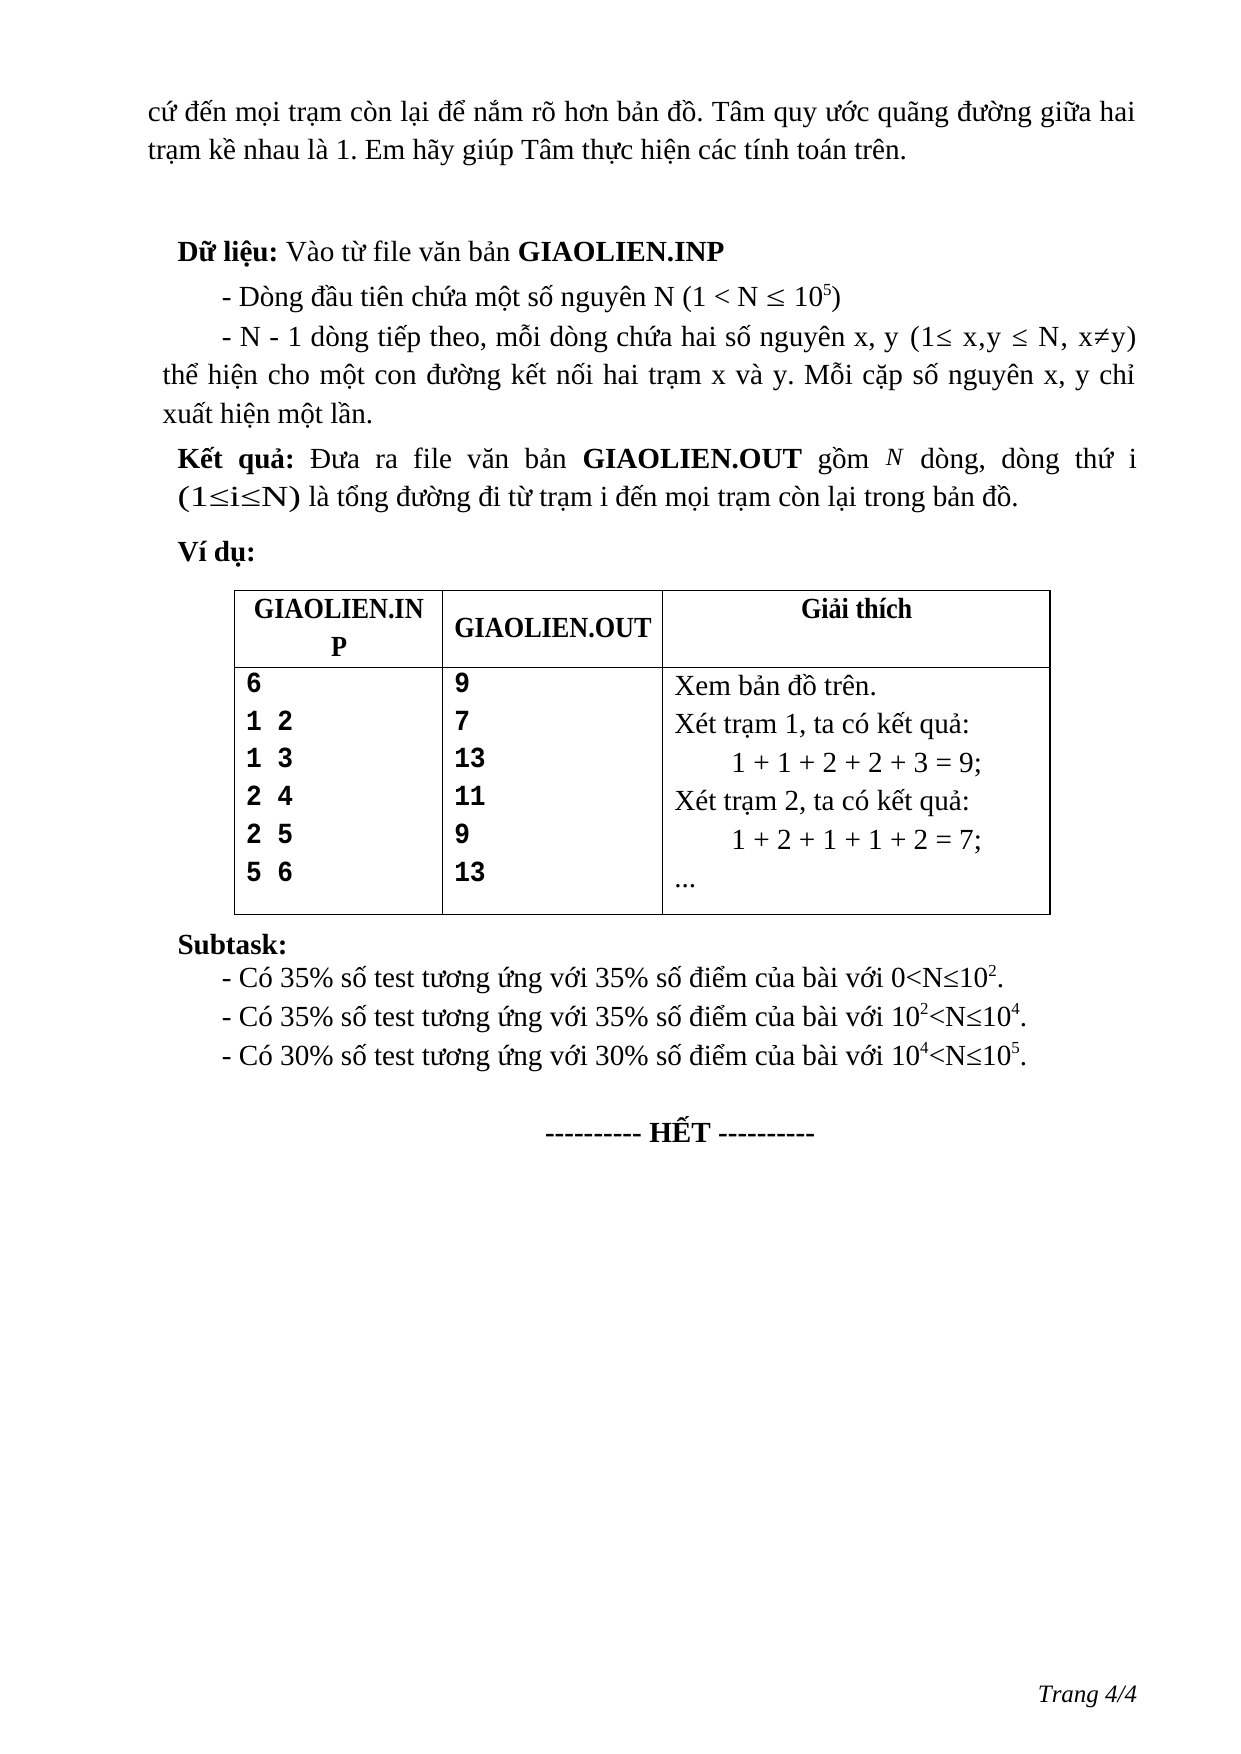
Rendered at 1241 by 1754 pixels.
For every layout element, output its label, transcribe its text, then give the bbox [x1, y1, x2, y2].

text Kết quả: Đưa ra file văn bản GIAOLIEN.OUT gồm dòng, dòng thứ i (1≤i≤N) là tổng đường đi từ trạm i đến mọi trạm còn lại trong bản đồ. [177, 441, 1137, 513]
table_cell 9 7 13 11 9 13 [443, 668, 662, 913]
table_header Giải thích [663, 591, 1049, 667]
text Subtask: [177, 927, 1137, 961]
list ---------- HẾT ---------- [223, 1115, 1137, 1148]
table_cell Xem bản đồ trên. Xét trạm 1, ta có kết quả: 1 + 1 + 2 + 2 + 3 = 9; Xét trạm 2, ta có kết quả: 1 + 2 + 1 + 1 + 2 = 7; ... [663, 668, 1049, 913]
text - Dòng đầu tiên chứa một số nguyên N (1 < N ≤ 105) [162, 279, 1137, 313]
table_header GIAOLIEN.INP [235, 591, 442, 667]
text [148, 94, 1137, 166]
text - N - 1 dòng tiếp theo, mỗi dòng chứa hai số nguyên x, y (1≤ x,y ≤ N, x≠y) thể hiện cho một con đường kết nối hai trạm x và y. Mỗi cặp số nguyên x, y chỉ xuất hiện một lần. [162, 319, 1137, 429]
text Dữ liệu: Vào từ file văn bản GIAOLIEN.INP [177, 234, 1137, 268]
list - Có 35% số test tương ứng với 35% số điểm của bài với 102<N≤104. [207, 999, 1137, 1033]
table_header GIAOLIEN.OUT [443, 591, 662, 667]
text Ví dụ: [177, 534, 1137, 568]
list - Có 30% số test tương ứng với 30% số điểm của bài với 104<N≤105. [207, 1038, 1137, 1071]
list - Có 35% số test tương ứng với 35% số điểm của bài với 0<N≤102. [207, 961, 1137, 994]
table_cell 6 1 2 1 3 2 4 2 5 5 6 [235, 668, 442, 913]
